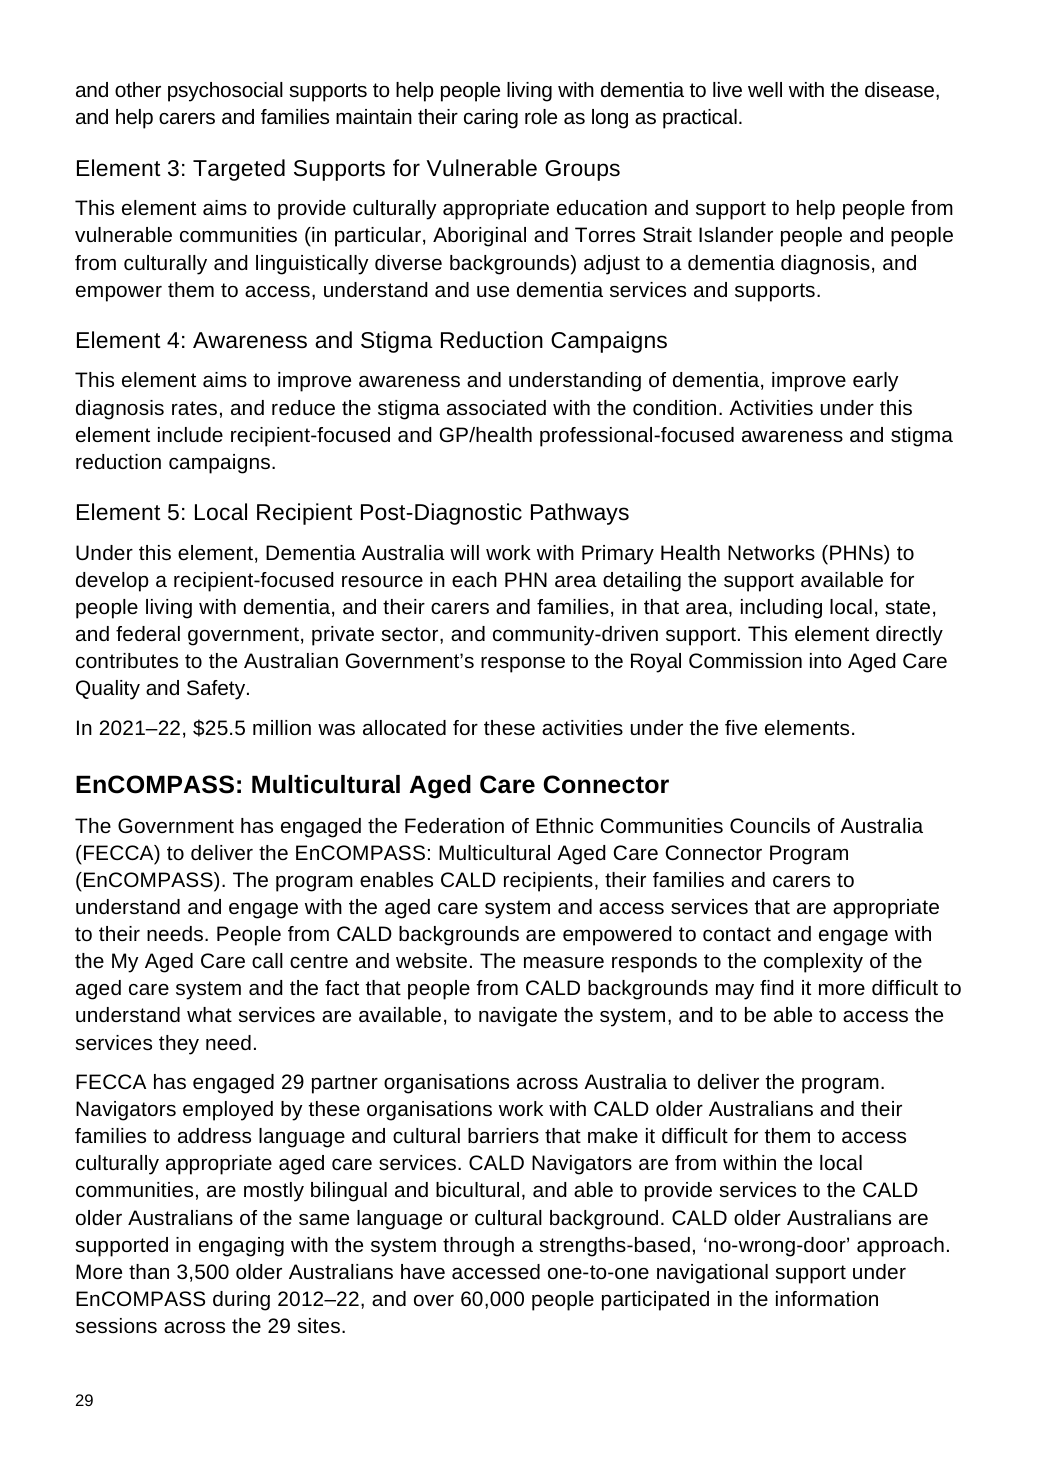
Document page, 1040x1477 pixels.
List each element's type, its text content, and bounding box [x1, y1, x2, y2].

text EnCOMPASS: Multicultural Aged Care Connector [75, 770, 964, 799]
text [75, 75, 964, 129]
text FECCA has engaged 29 partner organisations across Australia to deliver the program. Navigators employed by these organisations work with CALD older Australians and their families to address language and cultural barriers that make it difficult for them to access culturally appropriate aged care services. CALD Navigators are from within the local communities, are mostly bilingual and bicultural, and able to provide services to the CALD older Australians of the same language or cultural background. CALD older Australians are supported in engaging with the system through a strengths-based, ‘no-wrong-door’ approach. More than 3,500 older Australians have accessed one-to-one navigational support under EnCOMPASS during 2012–22, and over 60,000 people participated in the information sessions across the 29 sites. [75, 1067, 964, 1338]
text This element aims to improve awareness and understanding of dementia, improve early diagnosis rates, and reduce the stigma associated with the condition. Activities under this element include recipient-focused and GP/health professional-focused awareness and stigma reduction campaigns. [75, 365, 964, 473]
text Element 3: Targeted Supports for Vulnerable Groups [75, 154, 964, 181]
text Under this element, Dementia Australia will work with Primary Health Networks (PHNs) to develop a recipient-focused resource in each PHN area detailing the support available for people living with dementia, and their carers and families, in that area, including local, state, and federal government, private sector, and community-driven support. This element directly contributes to the Australian Government’s response to the Royal Commission into Aged Care Quality and Safety. [75, 537, 964, 700]
text Element 5: Local Recipient Post-Diagnostic Pathways [75, 498, 964, 526]
text In 2021–22, $25.5 million was allocated for these activities under the five elements. [75, 712, 964, 739]
text The Government has engaged the Federation of Ethnic Communities Councils of Australia (FECCA) to deliver the EnCOMPASS: Multicultural Aged Care Connector Program (EnCOMPASS). The program enables CALD recipients, their families and carers to understand and engage with the aged care system and access services that are appropriate to their needs. People from CALD backgrounds are empowered to contact and engage with the My Aged Care call centre and website. The measure responds to the complexity of the aged care system and the fact that people from CALD backgrounds may find it more difficult to understand what services are available, to navigate the system, and to be able to access the services they need. [75, 811, 964, 1054]
text This element aims to provide culturally appropriate education and support to help people from vulnerable communities (in particular, Aboriginal and Torres Strait Islander people and people from culturally and linguistically diverse backgrounds) adjust to a dementia diagnosis, and empower them to access, understand and use dementia services and supports. [75, 193, 964, 301]
text Element 4: Awareness and Stigma Reduction Campaigns [75, 326, 964, 353]
